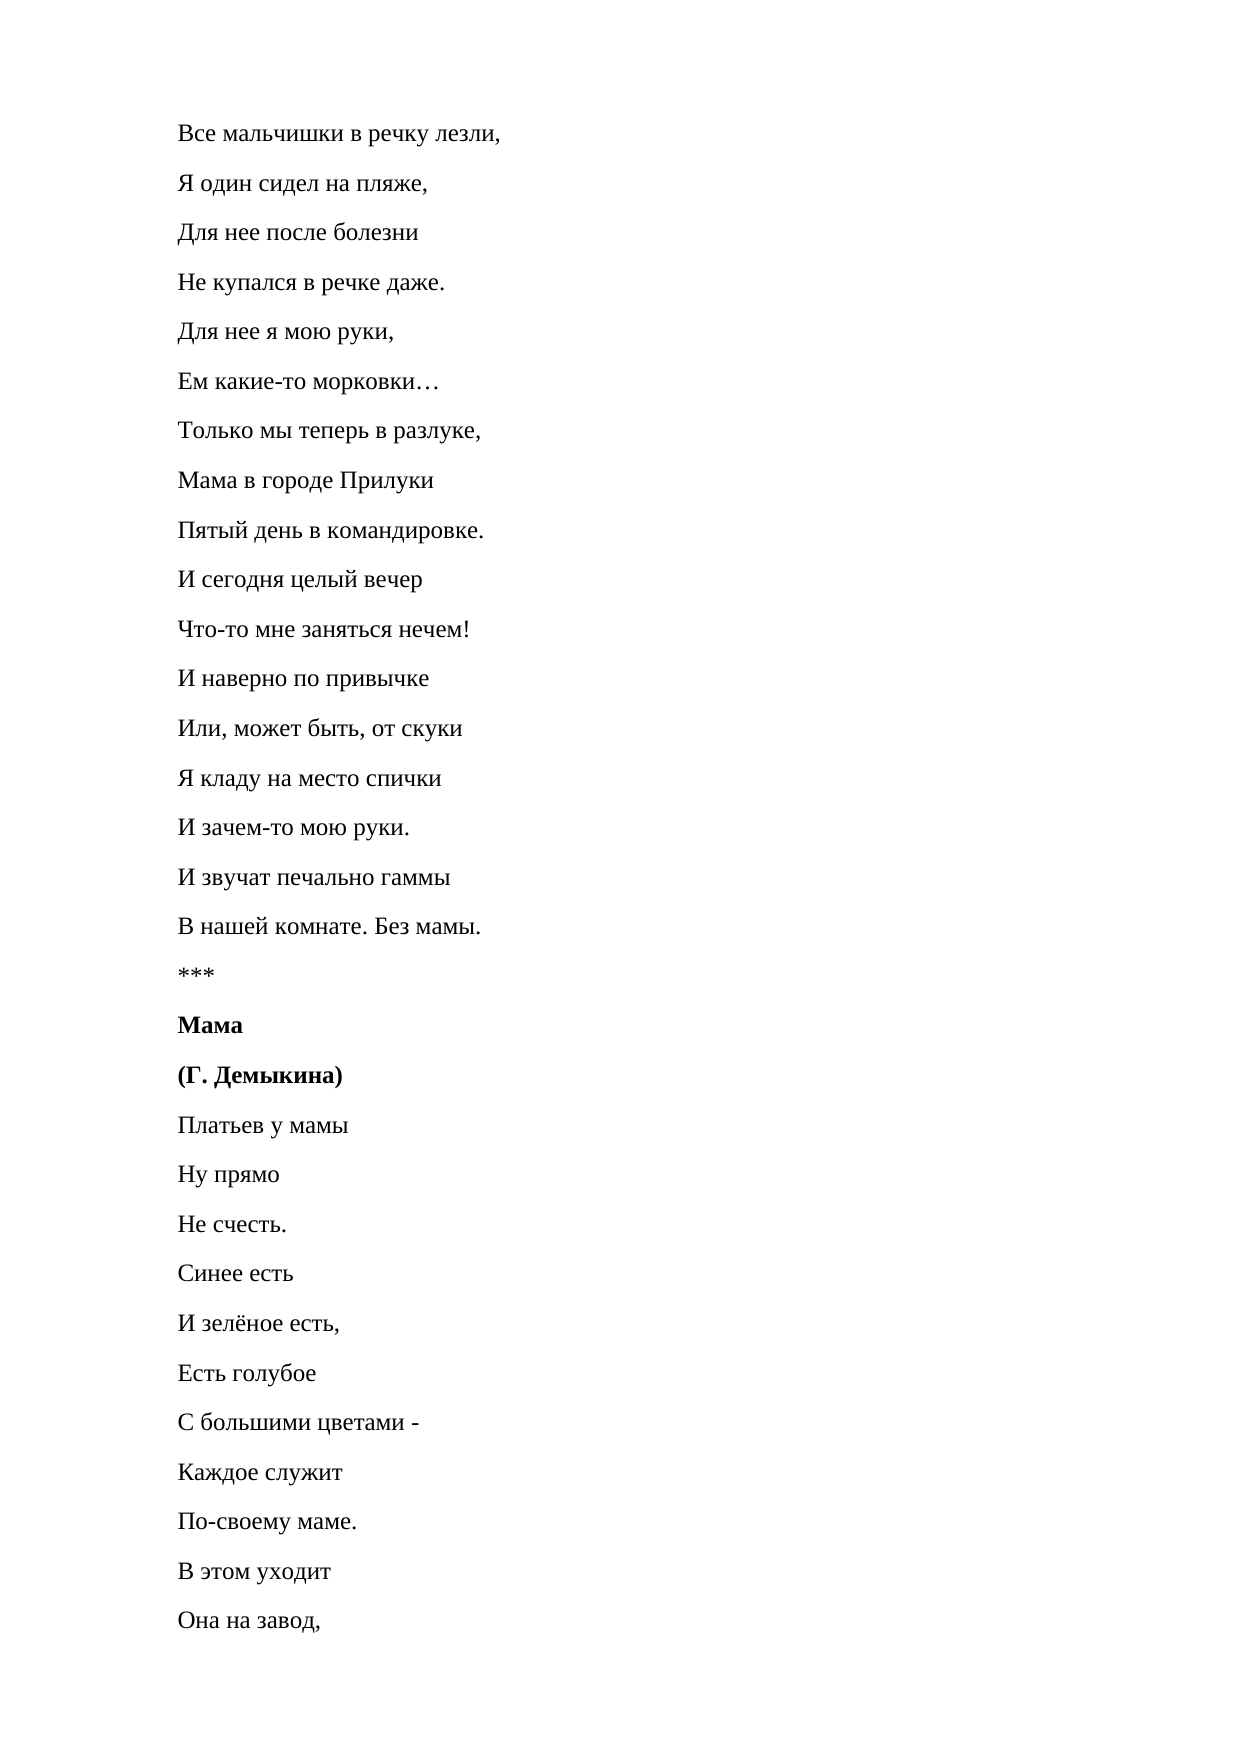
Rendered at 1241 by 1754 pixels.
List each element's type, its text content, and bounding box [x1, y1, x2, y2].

text Мама [177, 1011, 1152, 1039]
text Только мы теперь в разлуке, [177, 416, 1152, 444]
text Мама в городе Прилуки [177, 465, 1152, 494]
text Я один сидел на пляже, [177, 168, 1152, 196]
text Что-то мне заняться нечем! [177, 614, 1152, 643]
text В нашей комнате. Без мамы. [177, 911, 1152, 940]
text И звучат печально гаммы [177, 862, 1152, 891]
text Синее есть [177, 1258, 1152, 1287]
text Или, может быть, от скуки [177, 713, 1152, 742]
text И зачем-то мою руки. [177, 812, 1152, 841]
text Не счесть. [177, 1209, 1152, 1238]
text И зелёное есть, [177, 1308, 1152, 1337]
text Не купался в речке даже. [177, 267, 1152, 296]
text *** [177, 961, 1152, 990]
text Ем какие-то морковки… [177, 366, 1152, 395]
text С большими цветами - [177, 1407, 1152, 1436]
text В этом уходит [177, 1556, 1152, 1585]
text Платьев у мамы [177, 1110, 1152, 1138]
text Пятый день в командировке. [177, 515, 1152, 543]
text Для нее я мою руки, [177, 316, 1152, 345]
text И наверно по привычке [177, 663, 1152, 692]
text Я кладу на место спички [177, 763, 1152, 791]
text Каждое служит [177, 1457, 1152, 1486]
text Все мальчишки в речку лезли, [177, 118, 1152, 147]
text По-своему маме. [177, 1506, 1152, 1535]
text Для нее после болезни [177, 217, 1152, 246]
text Ну прямо [177, 1159, 1152, 1188]
text И сегодня целый вечер [177, 564, 1152, 593]
text Она на завод, [177, 1606, 1152, 1634]
text (Г. Демыкина) [177, 1060, 1152, 1089]
text Есть голубое [177, 1358, 1152, 1386]
